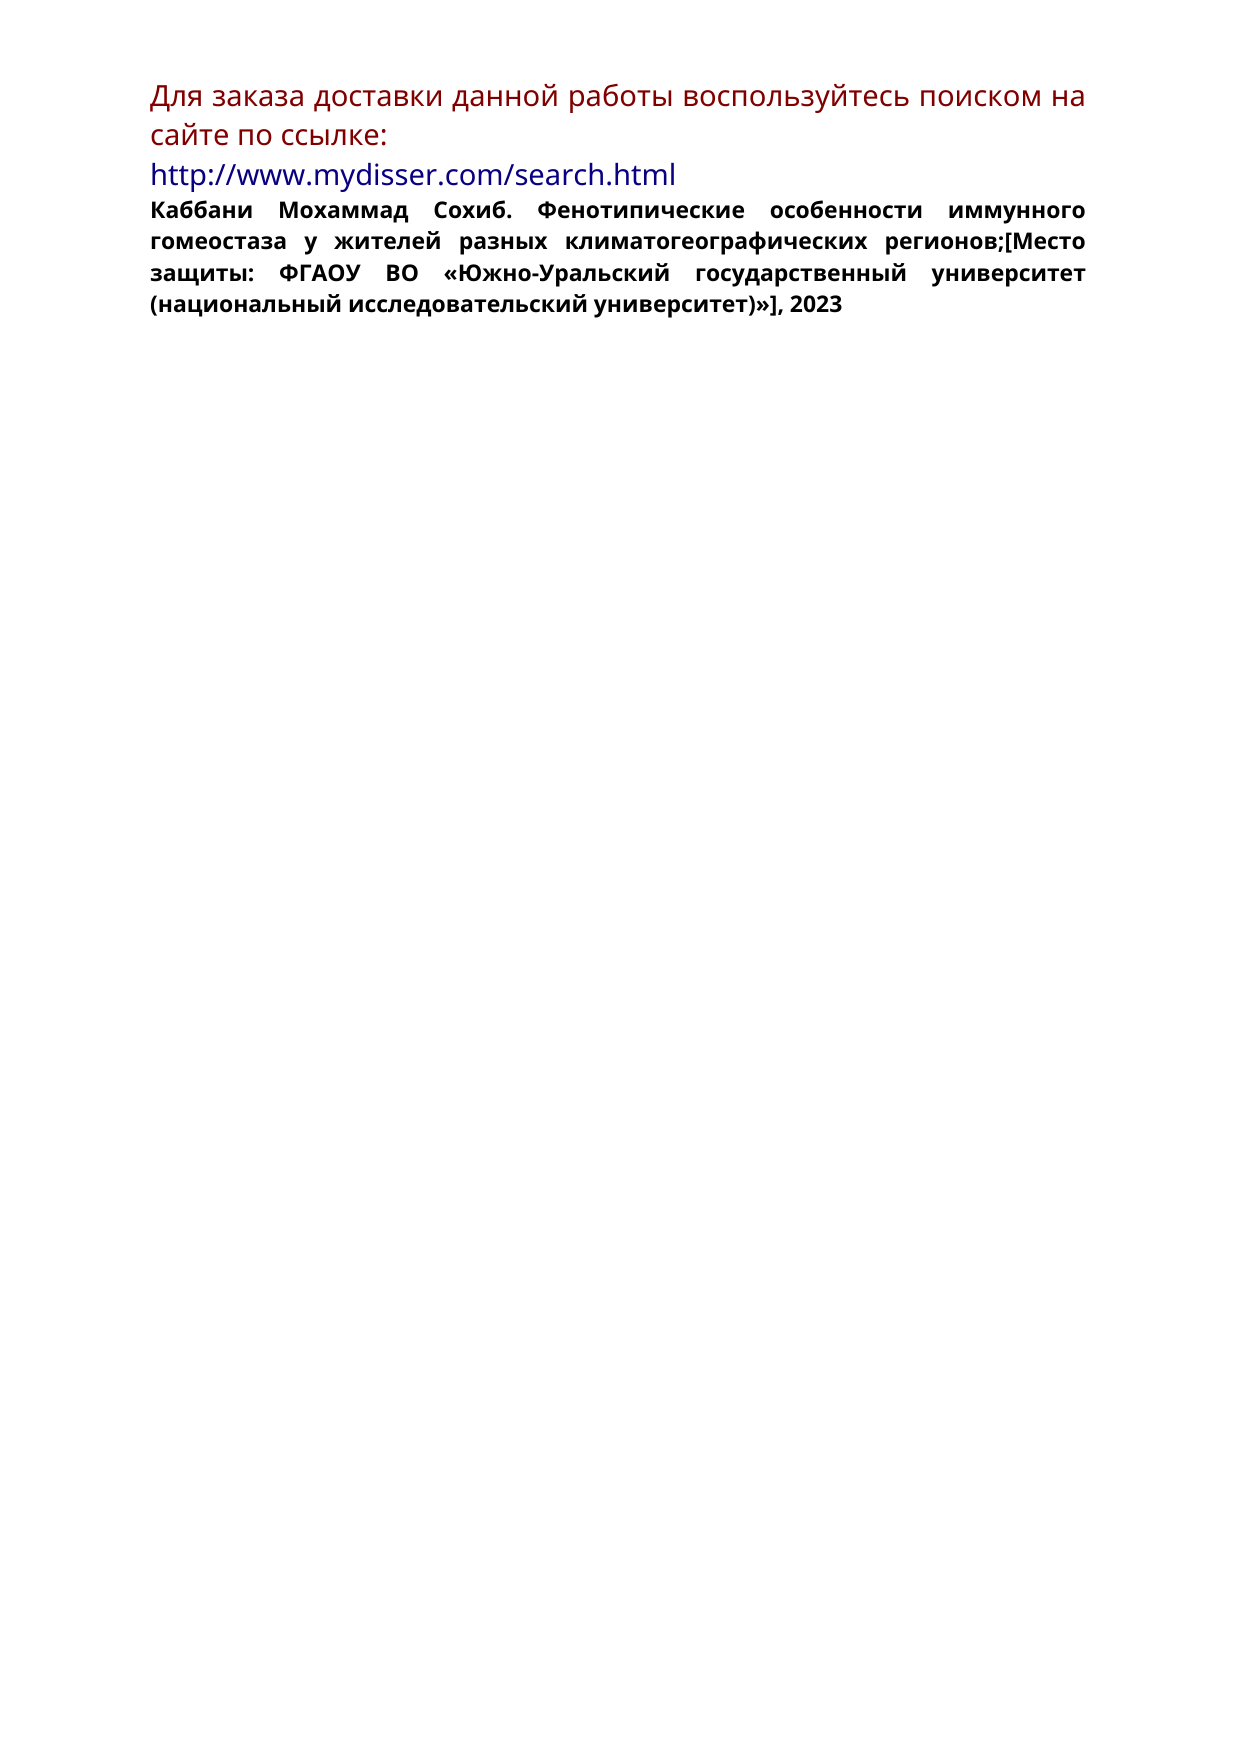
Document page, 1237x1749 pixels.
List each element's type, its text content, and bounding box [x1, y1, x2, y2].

text Каббани Мохаммад Сохиб. Фенотипические особенности иммунного гомеостаза у жителей разных климатогеографических регионов;[Место защиты: ФГАОУ ВО «Южно-Уральский государственный университет (национальный исследовательский университет)»], 2023 [150, 194, 1086, 319]
